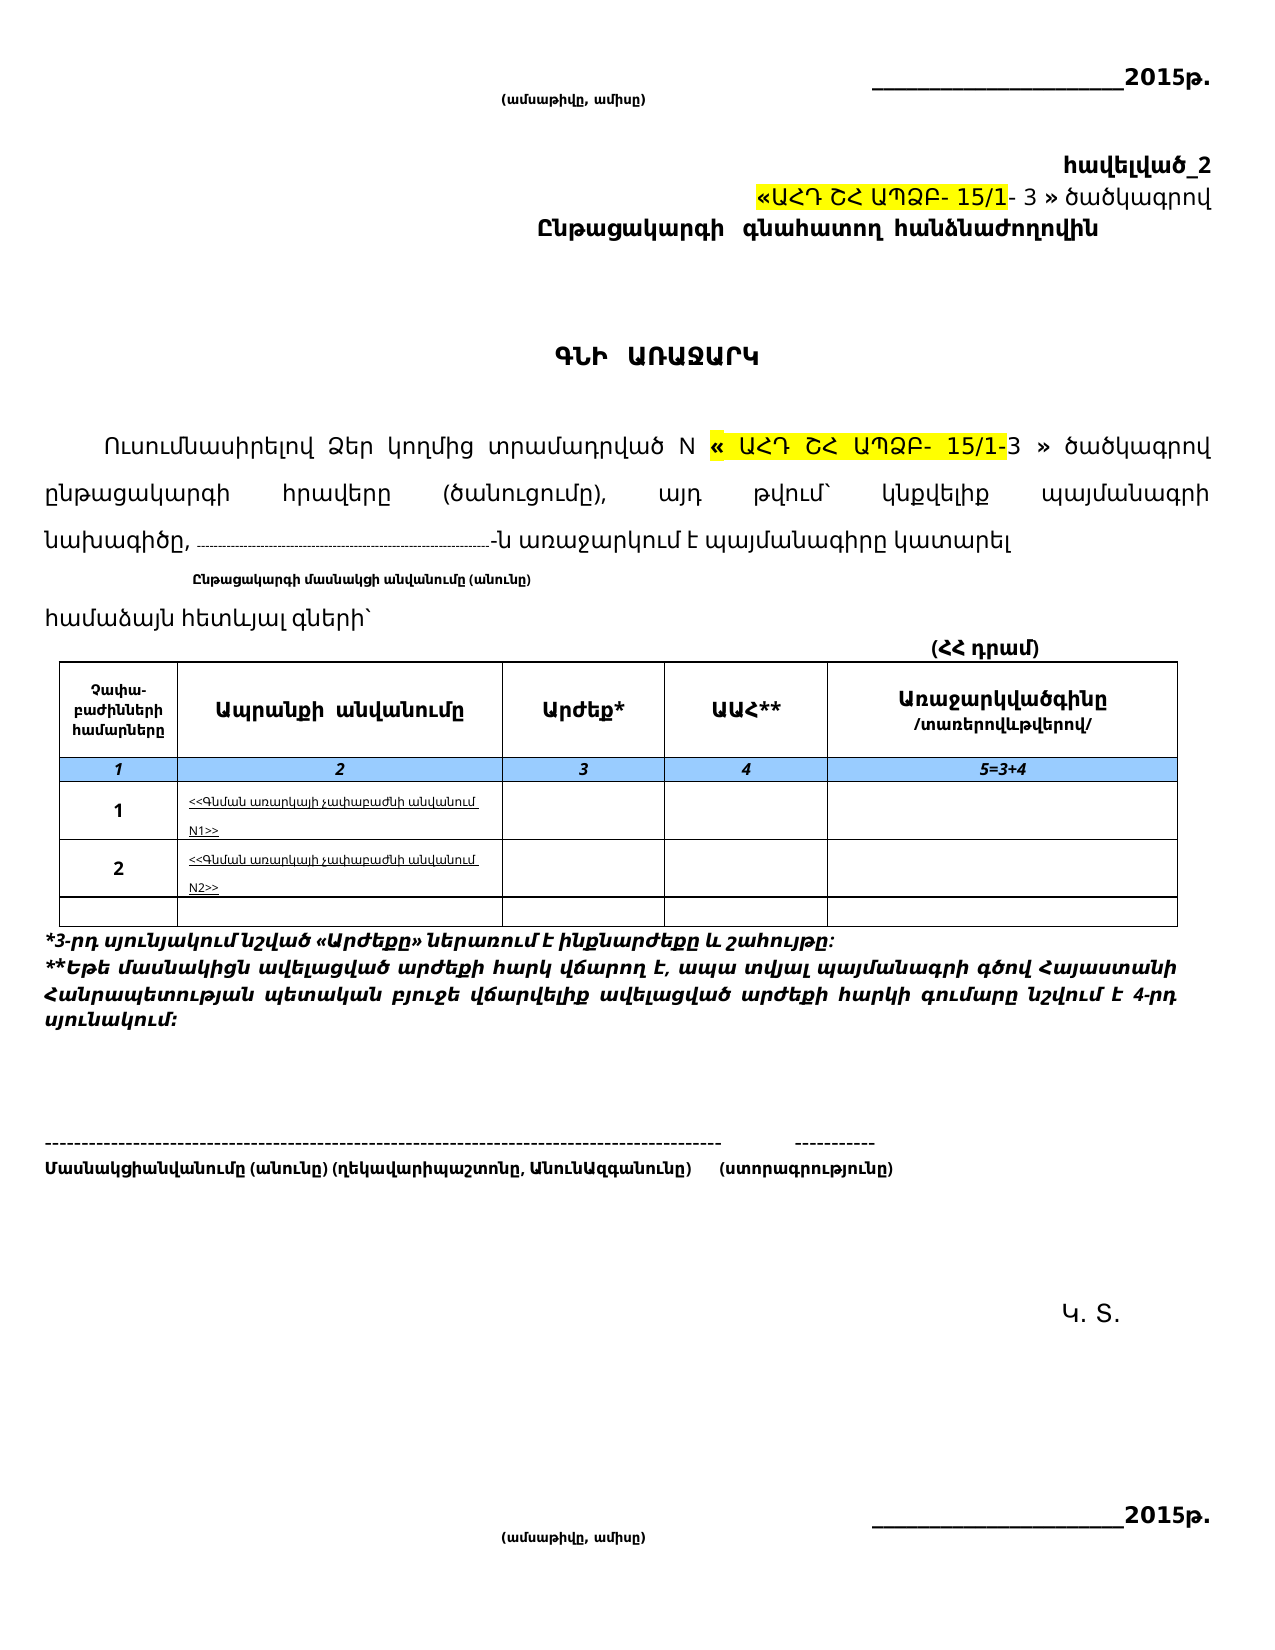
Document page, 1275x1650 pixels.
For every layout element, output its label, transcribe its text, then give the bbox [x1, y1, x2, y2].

text (ՀՀ դրամ) [44, 633, 1211, 661]
table_cell <<Գնման առարկայի չափաբաժնի անվանում N1>> [178, 782, 502, 838]
table_cell 2 [60, 840, 177, 896]
text -------------------------------------------------------------------------------------------- ----------- [44, 1126, 1211, 1157]
text «ԱՀԴ ՇՀ ԱՊՁԲ- 15/1- 3 » ծածկագրով [44, 181, 1211, 212]
text (ամսաթիվը, ամիսը) [44, 1530, 1211, 1557]
text *3-րդ սյունյակում նշված «Արժեքը» ներառում է ինքնարժեքը և շահույթը: [44, 927, 1211, 952]
text ԳՆԻ ԱՌԱՋԱՐԿ [44, 342, 1211, 372]
table_cell 1 [60, 782, 177, 838]
table_header ԱԱՀ** [665, 663, 827, 757]
table_cell 1 [60, 758, 177, 781]
text **Եթե մասնակիցն ավելացված արժեքի հարկ վճարող է, ապա տվյալ պայմանագրի գծով Հայաստանի Հանրապետության պետական բյուջե վճարվելիք ավելացված արժեքի հարկի գումարը նշվում է 4-րդ սյունակում։ [44, 952, 1179, 1032]
table_cell 2 [178, 758, 502, 781]
table_cell [665, 898, 827, 926]
table_header Արժեք* [503, 663, 664, 757]
table_cell [178, 898, 502, 926]
table_header Ապրանքի անվանումը [178, 663, 502, 757]
text (ամսաթիվը, ամիսը) [44, 92, 1211, 119]
table_header Առաջարկվածգինը /տառերովևթվերով/ [828, 663, 1177, 757]
text Մասնակցիանվանումը (անունը) (ղեկավարիպաշտոնը, ԱնունԱզգանունը) (ստորագրությունը) [44, 1157, 1211, 1179]
table_cell [828, 898, 1177, 926]
table_cell [828, 840, 1177, 896]
table_cell [665, 782, 827, 838]
text համաձայն հետևյալ գների` [44, 602, 1211, 633]
table_cell [665, 840, 827, 896]
table_cell 5=3+4 [828, 758, 1177, 781]
table_cell 3 [503, 758, 664, 781]
table_header Չափա- բաժինների համարները [60, 663, 177, 757]
table_cell 4 [665, 758, 827, 781]
table_cell [503, 898, 664, 926]
text ______________________2015թ. [44, 1499, 1211, 1530]
table_cell <<Գնման առարկայի չափաբաժնի անվանում N2>> [178, 840, 502, 896]
table_cell [60, 898, 177, 926]
text Կ. Տ. [119, 1299, 1211, 1329]
text Ընթացակարգի գնահատող հանձնաժողովին [44, 212, 1211, 243]
table_cell [828, 782, 1177, 838]
text Ընթացակարգի մասնակցի անվանումը (անունը) [44, 571, 1211, 602]
text հավելված_2 [44, 149, 1211, 181]
table_cell [503, 782, 664, 838]
table_cell [503, 840, 664, 896]
text ______________________2015թ. [44, 61, 1211, 92]
text Ուսումնասիրելով Ձեր կողմից տրամադրված N « ԱՀԴ ՇՀ ԱՊՁԲ- 15/1-3 » ծածկագրով ընթացակարգի հրավերը (ծանուցումը), այդ թվում` կնքվելիք պայմանագրի նախագիծը, ----------------------------------------------------------------------ն առաջարկում է պայմանագիրը կատարել [44, 430, 1211, 555]
